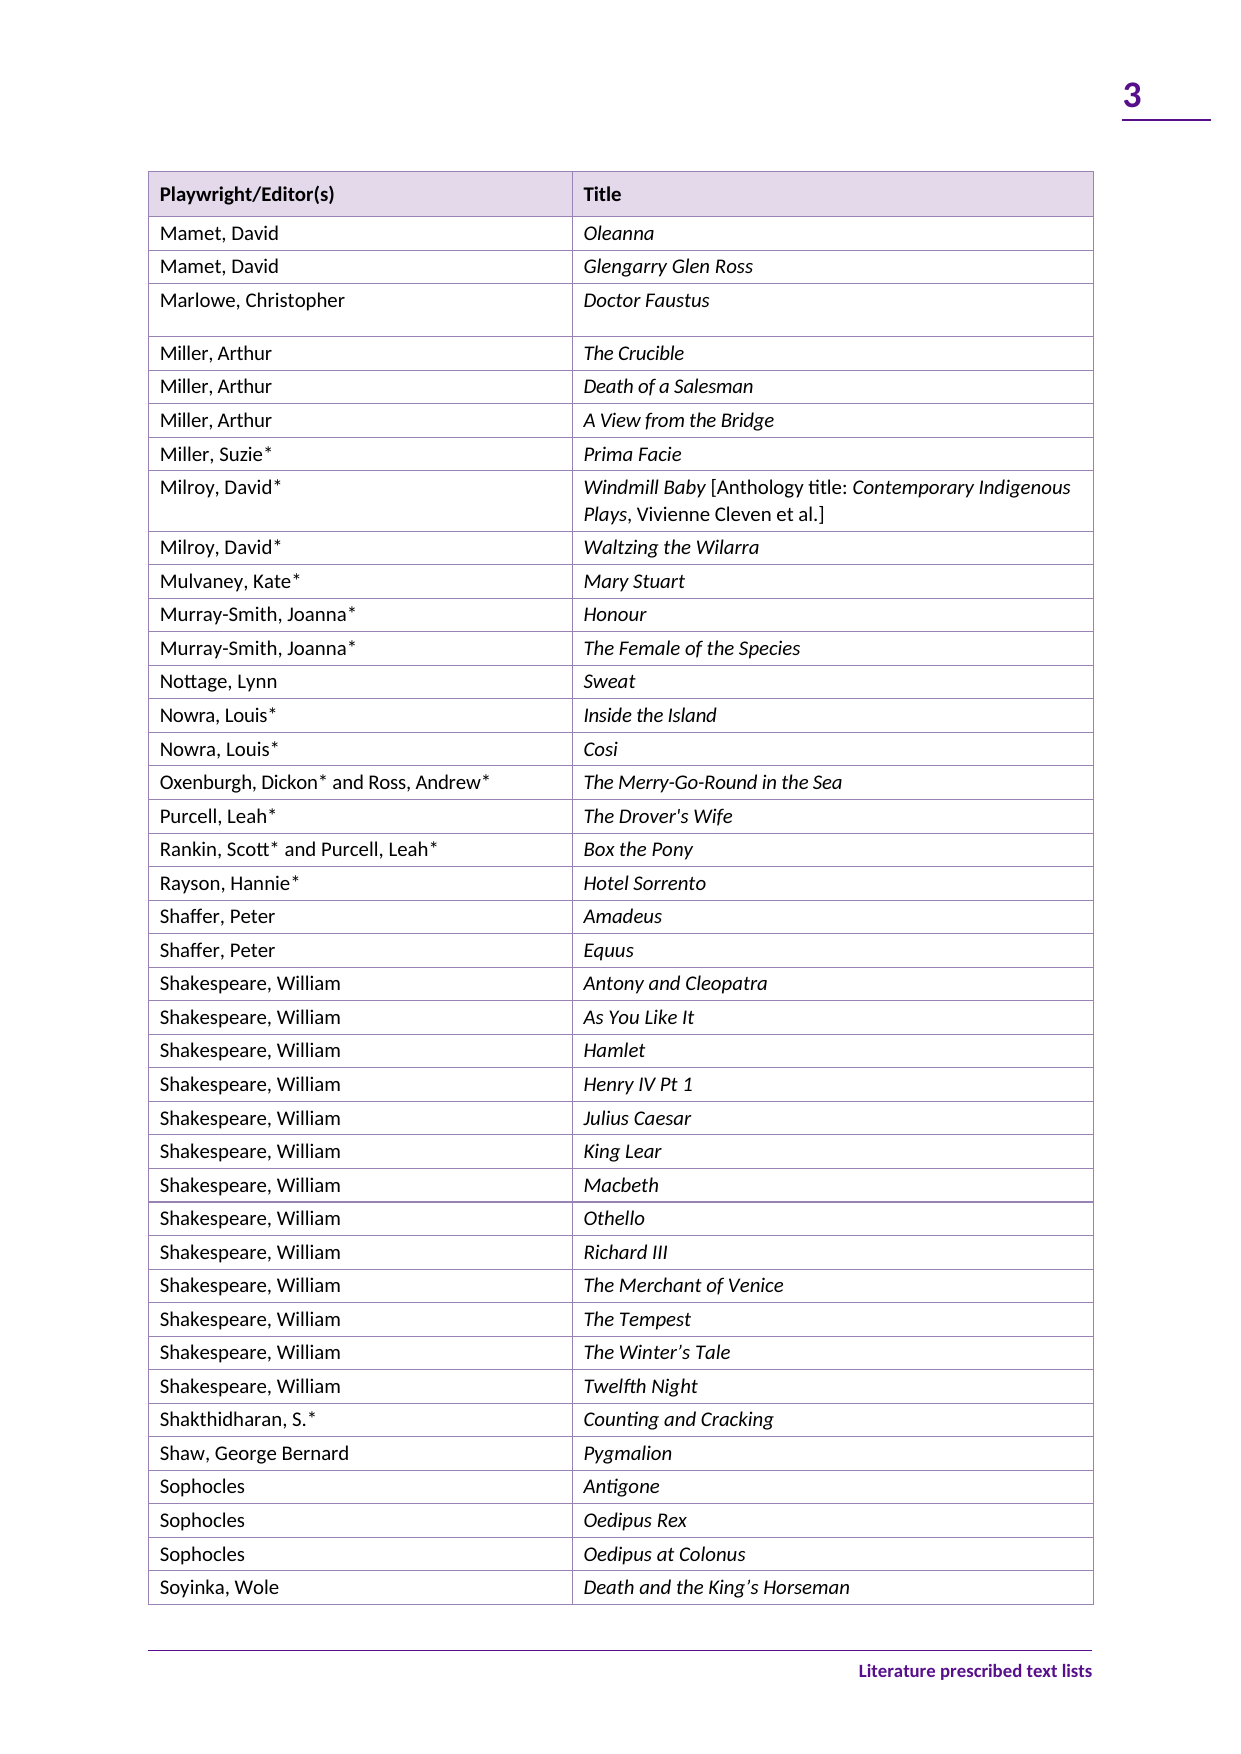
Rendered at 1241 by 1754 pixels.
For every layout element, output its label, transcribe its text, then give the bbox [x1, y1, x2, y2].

table_cell Murray-Smith, Joanna* [149, 632, 572, 665]
table_cell Nowra, Louis* [149, 699, 572, 732]
table_cell The Winter’s Tale [573, 1337, 1093, 1369]
table_cell Shakespeare, William [149, 1035, 572, 1067]
table_cell Prima Facie [573, 438, 1093, 470]
table_cell The Drover's Wife [573, 800, 1093, 832]
table_cell Cosi [573, 733, 1093, 765]
table_cell Richard III [573, 1236, 1093, 1268]
table_cell Shakespeare, William [149, 1169, 572, 1201]
table_cell The Female of the Species [573, 632, 1093, 665]
table_cell Amadeus [573, 901, 1093, 933]
table_cell A View from the Bridge [573, 404, 1093, 437]
table_cell Shakespeare, William [149, 1337, 572, 1369]
table_cell Mamet, David [149, 217, 572, 249]
table_cell Pygmalion [573, 1437, 1093, 1470]
table_cell Shakespeare, William [149, 1135, 572, 1168]
table_cell Shaffer, Peter [149, 901, 572, 933]
table_cell Julius Caesar [573, 1102, 1093, 1134]
table_cell Nowra, Louis* [149, 733, 572, 765]
table_cell Oxenburgh, Dickon* and Ross, Andrew* [149, 766, 572, 799]
table_cell Nottage, Lynn [149, 666, 572, 698]
table_cell Henry IV Pt 1 [573, 1068, 1093, 1101]
table_cell Twelfth Night [573, 1370, 1093, 1403]
table_cell Milroy, David* [149, 471, 572, 531]
table_cell Macbeth [573, 1169, 1093, 1201]
table_cell Hamlet [573, 1035, 1093, 1067]
table_cell Soyinka, Wole [149, 1571, 572, 1604]
table_cell Equus [573, 934, 1093, 967]
table_cell Hotel Sorrento [573, 867, 1093, 899]
table_cell Antigone [573, 1471, 1093, 1503]
table_cell Honour [573, 599, 1093, 631]
table_cell Shakespeare, William [149, 968, 572, 1000]
table_cell Windmill Baby [Anthology title: Contemporary Indigenous Plays, Vivienne Cleven et al.] [573, 471, 1093, 531]
table_cell Shakthidharan, S.* [149, 1404, 572, 1436]
table_cell Sophocles [149, 1471, 572, 1503]
table_cell Shaffer, Peter [149, 934, 572, 967]
table_cell The Merchant of Venice [573, 1270, 1093, 1302]
table_cell Counting and Cracking [573, 1404, 1093, 1436]
table_cell Sweat [573, 666, 1093, 698]
table_cell Mary Stuart [573, 565, 1093, 598]
table_cell Sophocles [149, 1538, 572, 1570]
table_cell Shakespeare, William [149, 1303, 572, 1336]
table_cell Box the Pony [573, 834, 1093, 866]
table_cell Rayson, Hannie* [149, 867, 572, 899]
table_cell Oedipus at Colonus [573, 1538, 1093, 1570]
table_cell Shakespeare, William [149, 1068, 572, 1101]
table_cell Shakespeare, William [149, 1203, 572, 1235]
table_cell Shakespeare, William [149, 1370, 572, 1403]
table_cell Shakespeare, William [149, 1236, 572, 1268]
table_cell Mamet, David [149, 251, 572, 283]
table_cell Death and the King’s Horseman [573, 1571, 1093, 1604]
table_cell Mulvaney, Kate* [149, 565, 572, 598]
table_cell Inside the Island [573, 699, 1093, 732]
table_cell Sophocles [149, 1504, 572, 1537]
table_cell The Merry-Go-Round in the Sea [573, 766, 1093, 799]
table_cell Oedipus Rex [573, 1504, 1093, 1537]
table_cell Shakespeare, William [149, 1001, 572, 1034]
table_cell Miller, Suzie* [149, 438, 572, 470]
table_header Playwright/Editor(s) [149, 172, 572, 216]
table_cell Shakespeare, William [149, 1270, 572, 1302]
table_cell Death of a Salesman [573, 371, 1093, 403]
table_cell Oleanna [573, 217, 1093, 249]
table_cell Doctor Faustus [573, 284, 1093, 336]
table_cell Milroy, David* [149, 532, 572, 564]
table_cell Rankin, Scott* and Purcell, Leah* [149, 834, 572, 866]
table_cell Miller, Arthur [149, 337, 572, 370]
table_cell Antony and Cleopatra [573, 968, 1093, 1000]
table_header Title [573, 172, 1093, 216]
table_cell Shakespeare, William [149, 1102, 572, 1134]
table_cell Miller, Arthur [149, 371, 572, 403]
table_cell As You Like It [573, 1001, 1093, 1034]
table_cell Murray-Smith, Joanna* [149, 599, 572, 631]
table_cell Purcell, Leah* [149, 800, 572, 832]
table_cell Glengarry Glen Ross [573, 251, 1093, 283]
table_cell Othello [573, 1203, 1093, 1235]
table_cell Miller, Arthur [149, 404, 572, 437]
table_cell King Lear [573, 1135, 1093, 1168]
table_cell Waltzing the Wilarra [573, 532, 1093, 564]
table_cell Marlowe, Christopher [149, 284, 572, 336]
table_cell The Tempest [573, 1303, 1093, 1336]
table_cell Shaw, George Bernard [149, 1437, 572, 1470]
table_cell The Crucible [573, 337, 1093, 370]
